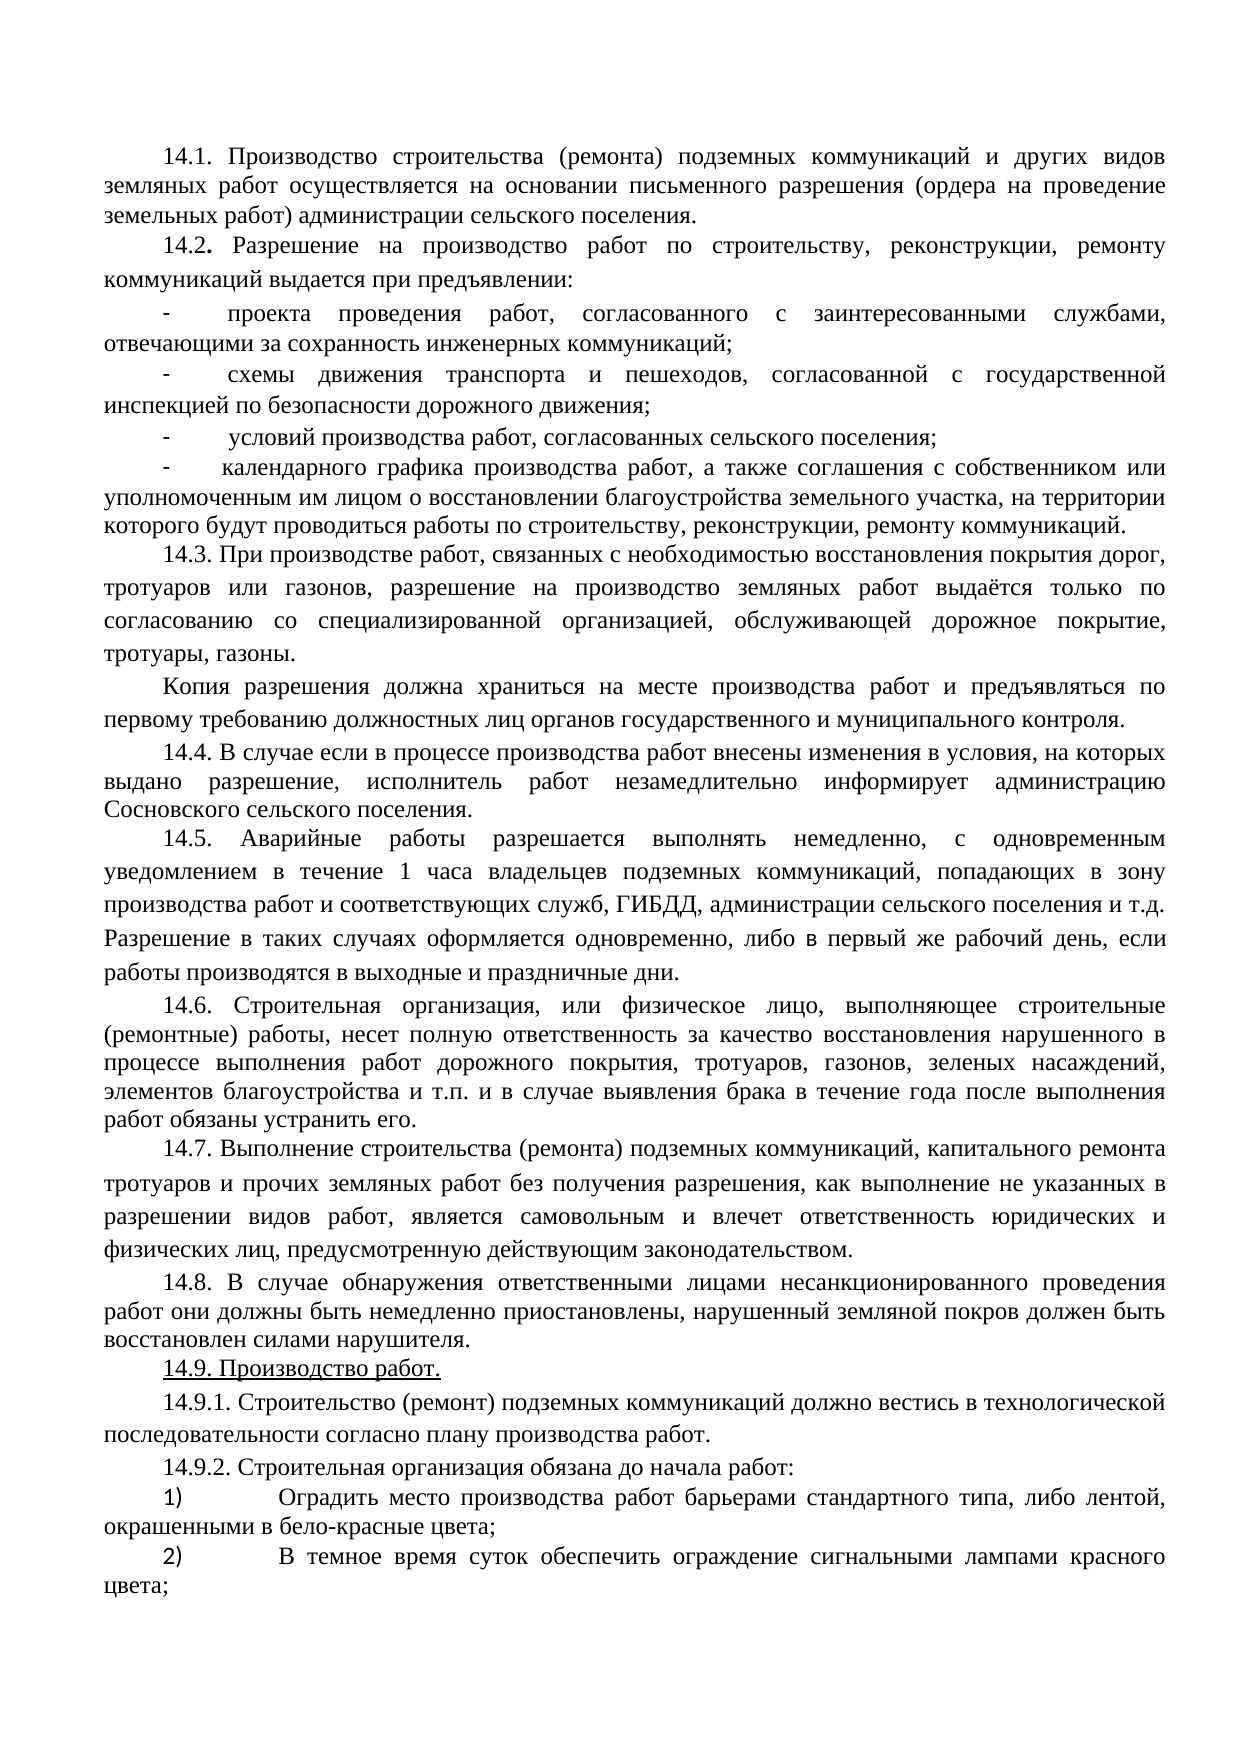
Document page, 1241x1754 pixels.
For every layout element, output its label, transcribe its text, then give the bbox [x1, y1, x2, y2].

text 14.9.2. Строительная организация обязана до начала работ: [103, 1453, 1167, 1481]
list проекта проведения работ, согласованного с заинтересованными службами, отвечающими за сохранность инженерных коммуникаций; [103, 297, 1167, 357]
text 14.7. Выполнение строительства (ремонта) подземных коммуникаций, капитального ремонта тротуаров и прочих земляных работ без получения разрешения, как выполнение не указанных в разрешении видов работ, является самовольным и влечет ответственность юридических и физических лиц, предусмотренную действующим законодательством. [103, 1133, 1167, 1263]
list календарного графика производства работ, а также соглашения с собственником или уполномоченным им лицом о восстановлении благоустройства земельного участка, на территории которого будут проводиться работы по строительству, реконструкции, ремонту коммуникаций. [103, 451, 1167, 539]
text 14.4. В случае если в процессе производства работ внесены изменения в условия, на которых выдано разрешение, исполнитель работ незамедлительно информирует администрацию Сосновского сельского поселения. [103, 738, 1167, 823]
text 14.6. Строительная организация, или физическое лицо, выполняющее строительные (ремонтные) работы, несет полную ответственность за качество восстановления нарушенного в процессе выполнения работ дорожного покрытия, тротуаров, газонов, зеленых насаждений, элементов благоустройства и т.п. и в случае выявления брака в течение года после выполнения работ обязаны устранить его. [103, 991, 1167, 1133]
list условий производства работ, согласованных сельского поселения; [103, 421, 1167, 451]
list Оградить место производства работ барьерами стандартного типа, либо лентой, окрашенными в бело-красные цвета; [103, 1481, 1167, 1540]
text 14.5. Аварийные работы разрешается выполнять немедленно, с одновременным уведомлением в течение 1 часа владельцев подземных коммуникаций, попадающих в зону производства работ и соответствующих служб, ГИБДД, администрации сельского поселения и т.д. Разрешение в таких случаях оформляется одновременно, либо в первый же рабочий день, если работы производятся в выходные и праздничные дни. [103, 823, 1167, 986]
text 14.1. Производство строительства (ремонта) подземных коммуникаций и других видов земляных работ осуществляется на основании письменного разрешения (ордера на проведение земельных работ) администрации сельского поселения. [103, 141, 1167, 229]
text 14.2. Разрешение на производство работ по строительству, реконструкции, ремонту коммуникаций выдается при предъявлении: [103, 231, 1167, 292]
text 14.8. В случае обнаружения ответственными лицами несанкционированного проведения работ они должны быть немедленно приостановлены, нарушенный земляной покров должен быть восстановлен силами нарушителя. [103, 1268, 1167, 1353]
text 14.9.1. Строительство (ремонт) подземных коммуникаций должно вестись в технологической последовательности согласно плану производства работ. [103, 1387, 1167, 1448]
text 14.9. Производство работ. [103, 1353, 1167, 1382]
list схемы движения транспорта и пешеходов, согласованной с государственной инспекцией по безопасности дорожного движения; [103, 359, 1167, 419]
text 14.3. При производстве работ, связанных с необходимостью восстановления покрытия дорог, тротуаров или газонов, разрешение на производство земляных работ выдаётся только по согласованию со специализированной организацией, обслуживающей дорожное покрытие, тротуары, газоны. [103, 539, 1167, 667]
text Копия разрешения должна храниться на месте производства работ и предъявляться по первому требованию должностных лиц органов государственного и муниципального контроля. [103, 671, 1167, 733]
list В темное время суток обеспечить ограждение сигнальными лампами красного цвета; [103, 1540, 1167, 1599]
